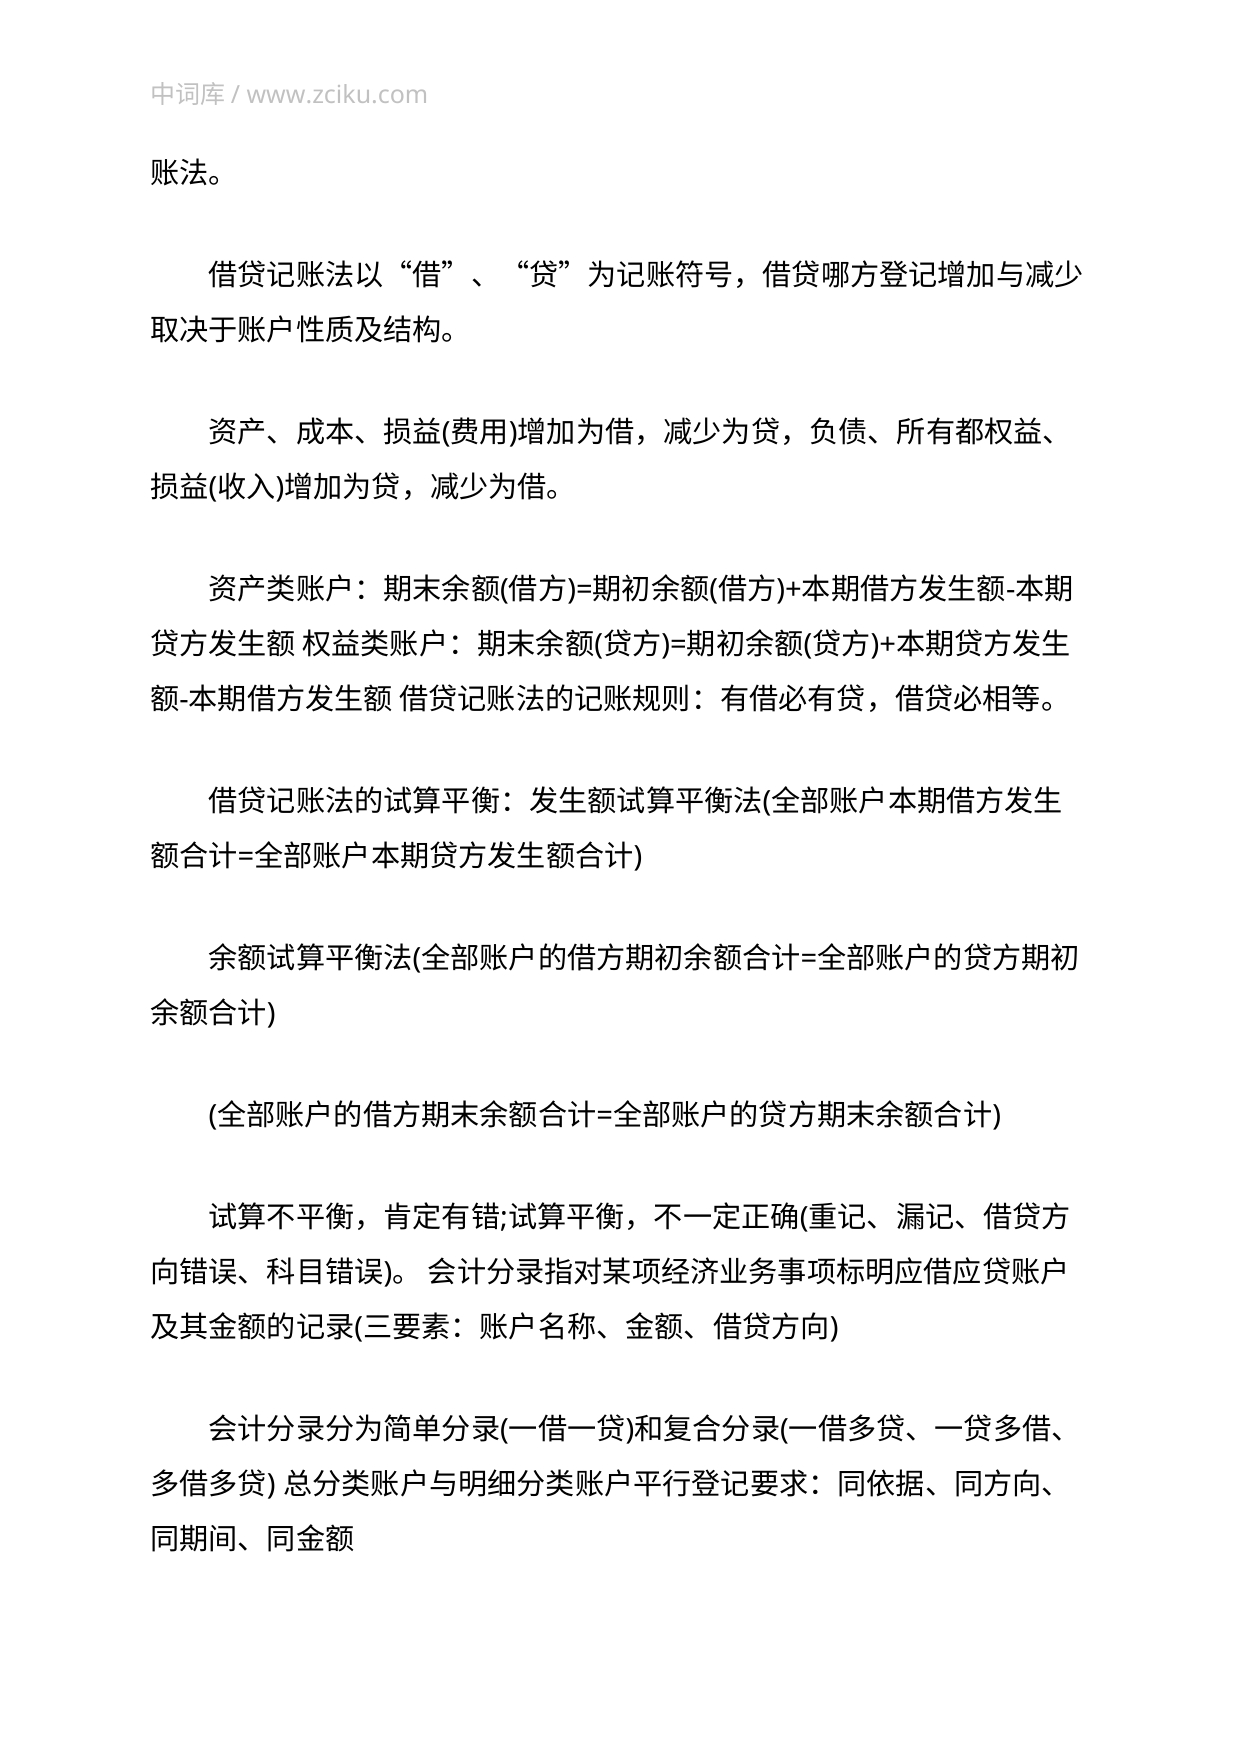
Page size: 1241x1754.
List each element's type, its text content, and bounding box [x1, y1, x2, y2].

text 会计分录分为简单分录(一借一贷)和复合分录(一借多贷、一贷多借、多借多贷) 总分类账户与明细分类账户平行登记要求：同依据、同方向、同期间、同金额 [150, 1405, 1090, 1558]
text 余额试算平衡法(全部账户的借方期初余额合计=全部账户的贷方期初余额合计) [150, 934, 1090, 1032]
text 资产类账户：期末余额(借方)=期初余额(借方)+本期借方发生额-本期贷方发生额 权益类账户：期末余额(贷方)=期初余额(贷方)+本期贷方发生额-本期借方发生额 借贷记账法的记账规则：有借必有贷，借贷必相等。 [150, 565, 1090, 718]
text 资产、成本、损益(费用)增加为借，减少为贷，负债、所有都权益、损益(收入)增加为贷，减少为借。 [150, 408, 1090, 506]
text (全部账户的借方期末余额合计=全部账户的贷方期末余额合计) [150, 1091, 1090, 1134]
text 借贷记账法的试算平衡：发生额试算平衡法(全部账户本期借方发生额合计=全部账户本期贷方发生额合计) [150, 777, 1090, 875]
text 试算不平衡，肯定有错;试算平衡，不一定正确(重记、漏记、借贷方向错误、科目错误)。 会计分录指对某项经济业务事项标明应借应贷账户及其金额的记录(三要素：账户名称、金额、借贷方向) [150, 1193, 1090, 1346]
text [150, 150, 1090, 192]
text 借贷记账法以“借”、“贷”为记账符号，借贷哪方登记增加与减少取决于账户性质及结构。 [150, 252, 1090, 349]
